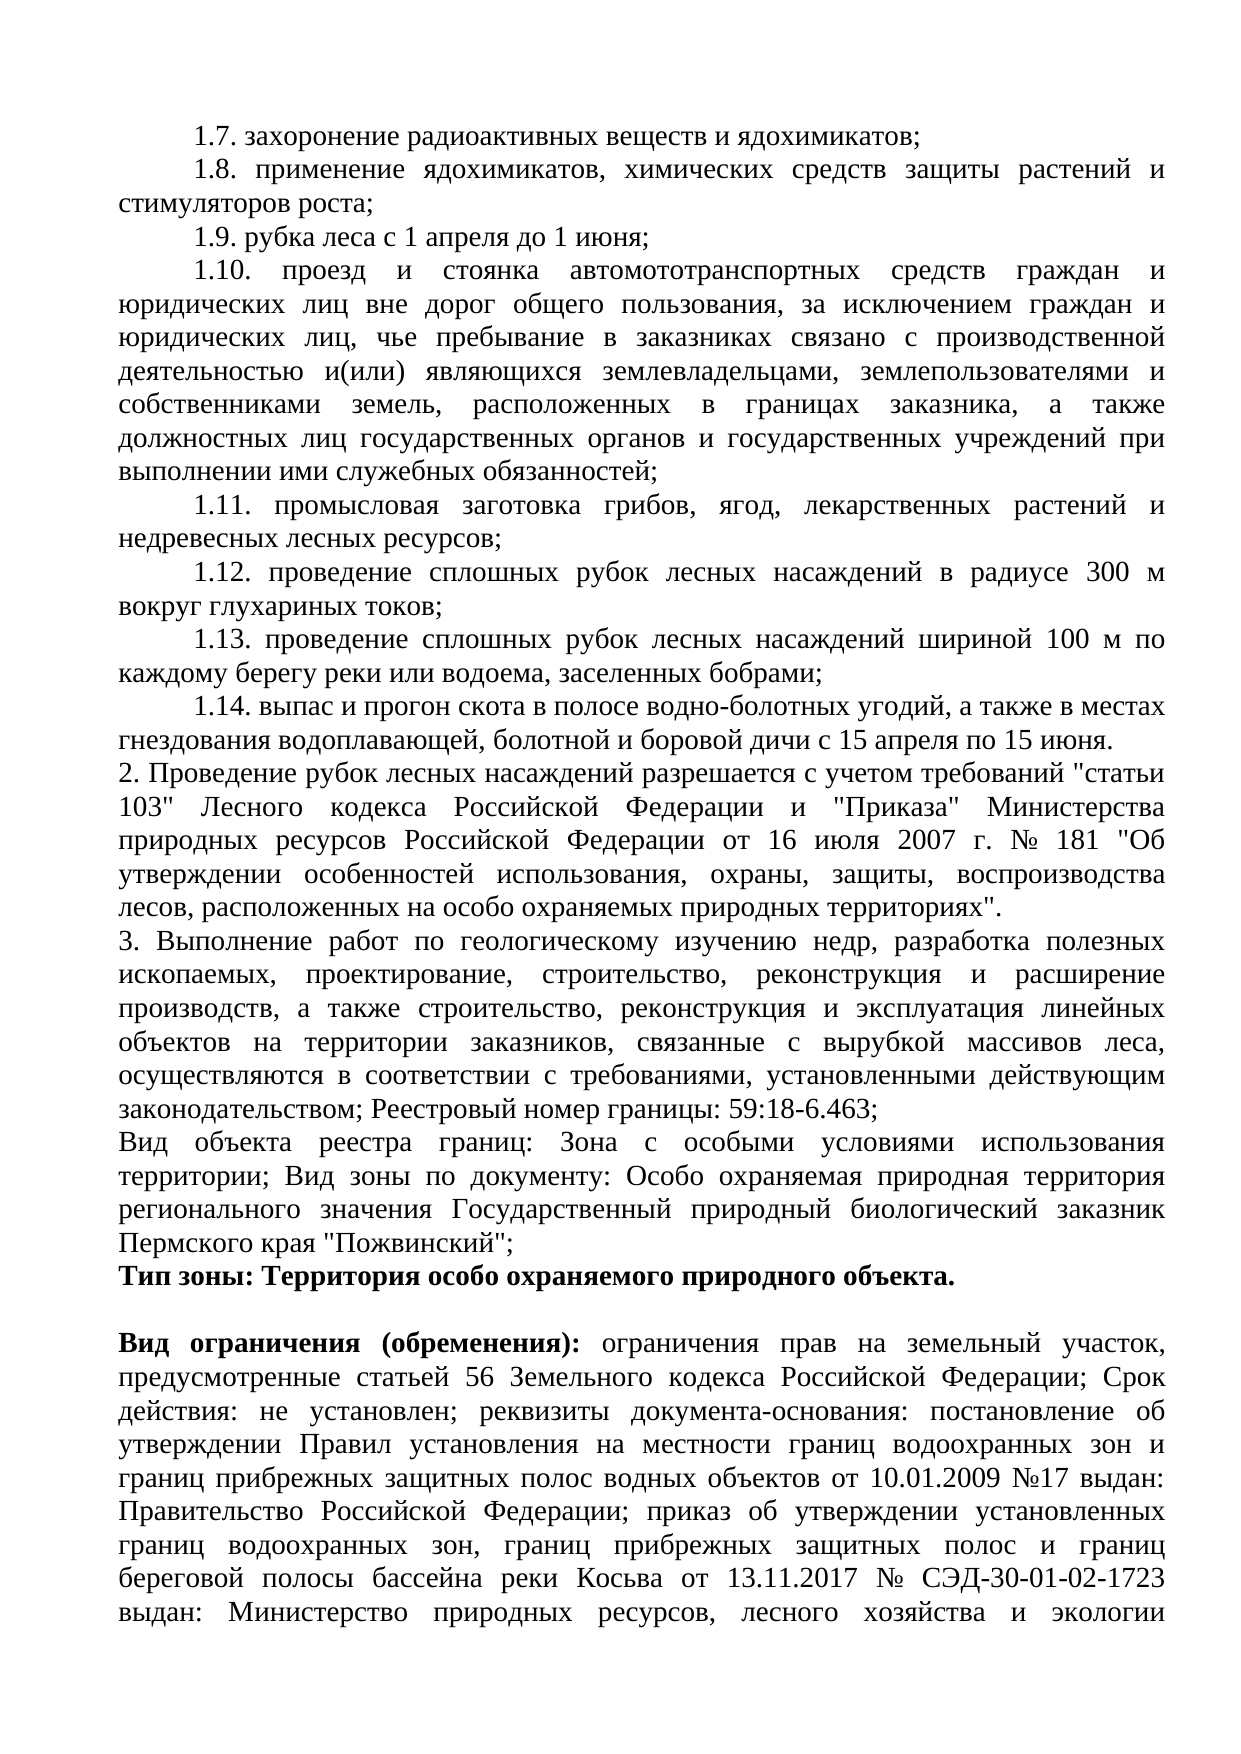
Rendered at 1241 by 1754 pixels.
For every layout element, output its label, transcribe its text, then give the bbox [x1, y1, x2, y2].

text 1.14. выпас и прогон скота в полосе водно-болотных угодий, а также в местах гнездования водоплавающей, болотной и боровой дичи с 15 апреля по 15 июня. [118, 688, 1166, 755]
text 3. Выполнение работ по геологическому изучению недр, разработка полезных ископаемых, проектирование, строительство, реконструкция и расширение производств, а также строительство, реконструкция и эксплуатация линейных объектов на территории заказников, связанные с вырубкой массивов леса, осуществляются в соответствии с требованиями, установленными действующим законодательством; Реестровый номер границы: 59:18-6.463; [118, 923, 1166, 1124]
text 1.13. проведение сплошных рубок лесных насаждений шириной 100 м по каждому берегу реки или водоема, заселенных бобрами; [118, 621, 1166, 688]
text 2. Проведение рубок лесных насаждений разрешается с учетом требований "статьи 103" Лесного кодекса Российской Федерации и "Приказа" Министерства природных ресурсов Российской Федерации от 16 июля 2007 г. № 181 "Об утверждении особенностей использования, охраны, защиты, воспроизводства лесов, расположенных на особо охраняемых природных территориях". [118, 755, 1166, 923]
text Тип зоны: Территория особо охраняемого природного объекта. [118, 1258, 1166, 1292]
text 1.11. промысловая заготовка грибов, ягод, лекарственных растений и недревесных лесных ресурсов; [118, 487, 1166, 554]
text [118, 1326, 1166, 1627]
text 1.8. применение ядохимикатов, химических средств защиты растений и стимуляторов роста; [118, 152, 1166, 219]
text 1.9. рубка леса с 1 апреля до 1 июня; [118, 219, 1166, 252]
text 1.10. проезд и стоянка автомототранспортных средств граждан и юридических лиц вне дорог общего пользования, за исключением граждан и юридических лиц, чье пребывание в заказниках связано с производственной деятельностью и(или) являющихся землевладельцами, землепользователями и собственниками земель, расположенных в границах заказника, а также должностных лиц государственных органов и государственных учреждений при выполнении ими служебных обязанностей; [118, 252, 1166, 487]
text Вид объекта реестра границ: Зона с особыми условиями использования территории; Вид зоны по документу: Особо охраняемая природная территория регионального значения Государственный природный биологический заказник Пермского края "Пожвинский"; [118, 1124, 1166, 1258]
text 1.7. захоронение радиоактивных веществ и ядохимикатов; [118, 118, 1166, 152]
text 1.12. проведение сплошных рубок лесных насаждений в радиусе 300 м вокруг глухариных токов; [118, 554, 1166, 621]
